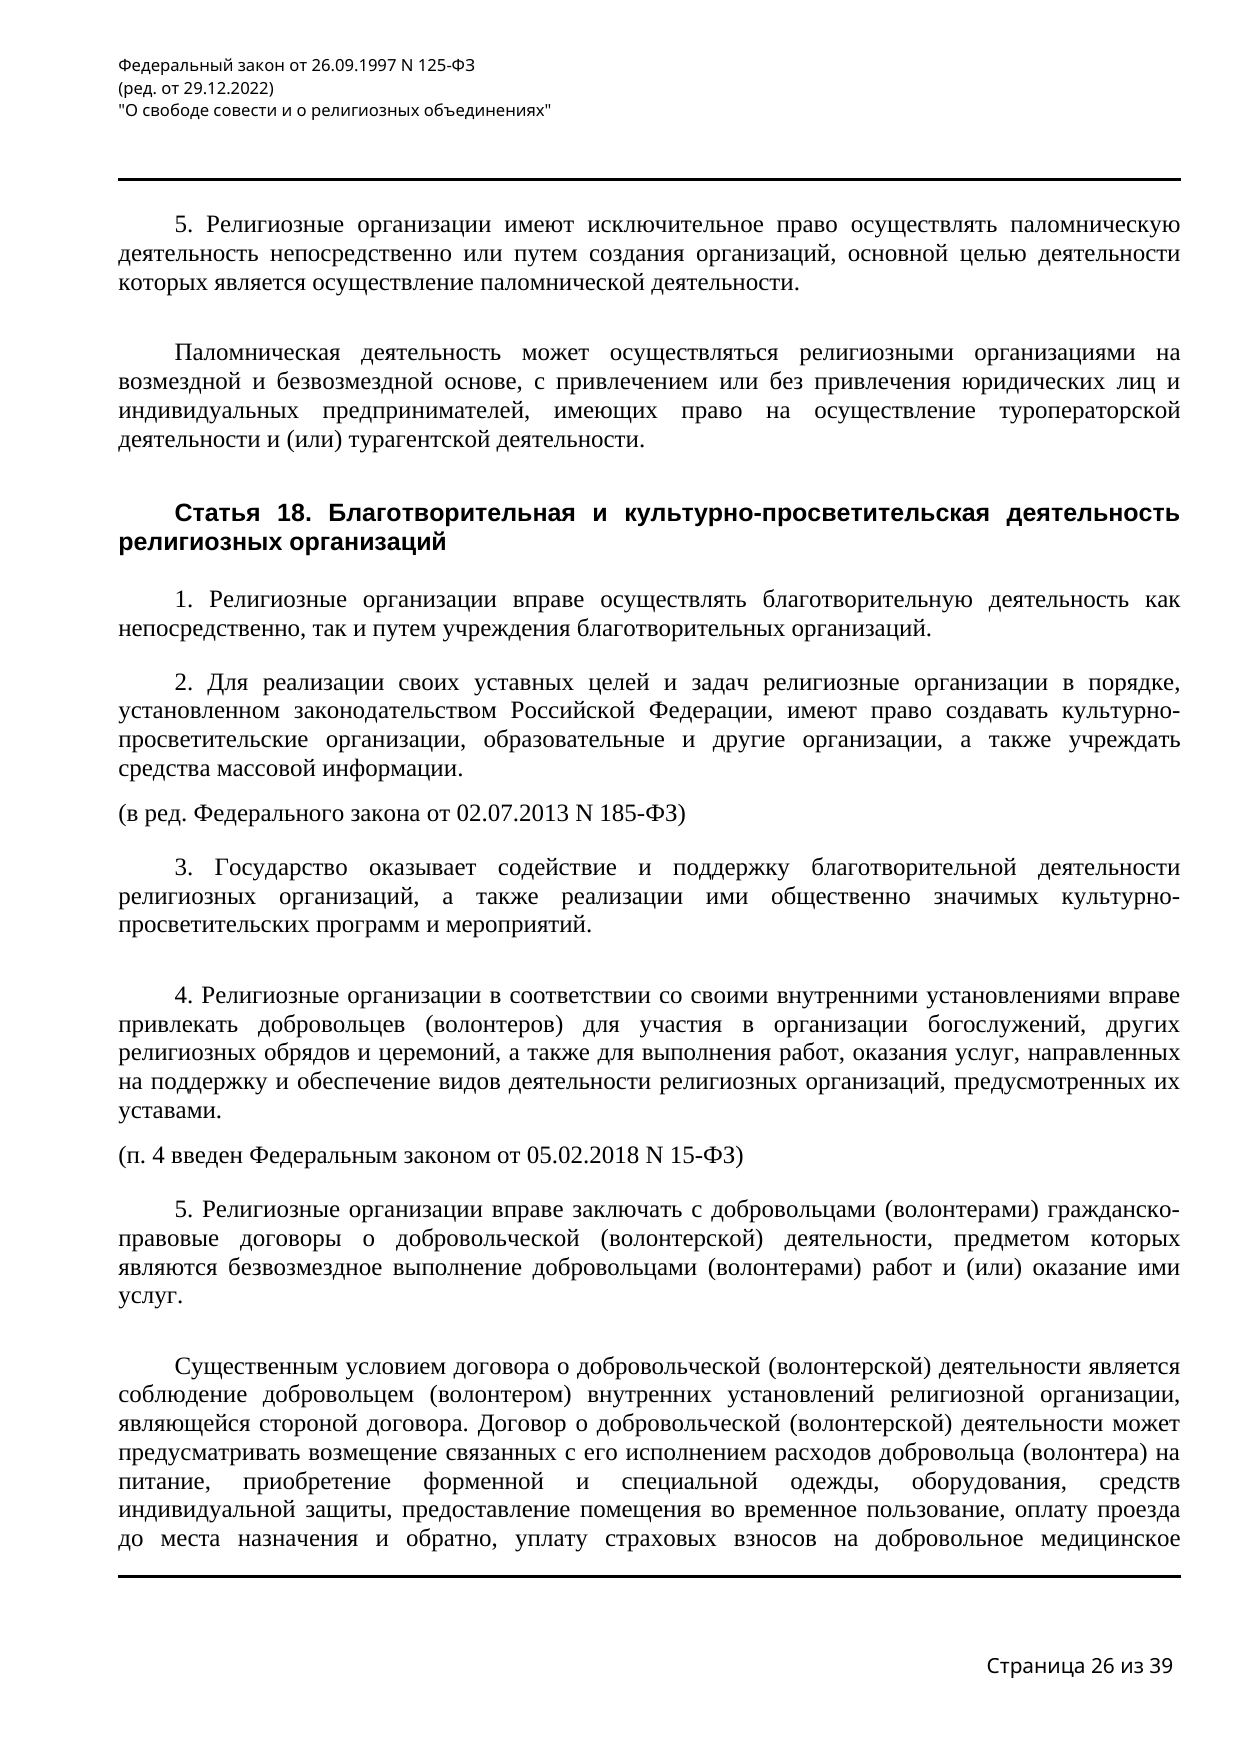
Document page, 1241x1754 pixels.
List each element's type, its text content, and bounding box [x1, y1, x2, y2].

text 4. Религиозные организации в соответствии со своими внутренними установлениями вправе привлекать добровольцев (волонтеров) для участия в организации богослужений, других религиозных обрядов и церемоний, а также для выполнения работ, оказания услуг, направленных на поддержку и обеспечение видов деятельности религиозных организаций, предусмотренных их уставами. [118, 980, 1181, 1124]
text (в ред. Федерального закона от 02.07.2013 N 185-ФЗ) [118, 798, 1181, 827]
text 1. Религиозные организации вправе осуществлять благотворительную деятельность как непосредственно, так и путем учреждения благотворительных организаций. [118, 584, 1181, 642]
text 3. Государство оказывает содействие и поддержку благотворительной деятельности религиозных организаций, а также реализации ими общественно значимых культурно-просветительских программ и мероприятий. [118, 852, 1181, 938]
text 2. Для реализации своих уставных целей и задач религиозные организации в порядке, установленном законодательством Российской Федерации, имеют право создавать культурно-просветительские организации, образовательные и другие организации, а также учреждать средства массовой информации. [118, 667, 1181, 782]
title Статья 18. Благотворительная и культурно-просветительская деятельность религиозных организаций [118, 498, 1181, 555]
text Паломническая деятельность может осуществляться религиозными организациями на возмездной и безвозмездной основе, с привлечением или без привлечения юридических лиц и индивидуальных предпринимателей, имеющих право на осуществление туроператорской деятельности и (или) турагентской деятельности. [118, 337, 1181, 452]
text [118, 1351, 1181, 1552]
text (п. 4 введен Федеральным законом от 05.02.2018 N 15-ФЗ) [118, 1140, 1181, 1169]
text 5. Религиозные организации имеют исключительное право осуществлять паломническую деятельность непосредственно или путем создания организаций, основной целью деятельности которых является осуществление паломнической деятельности. [118, 209, 1181, 296]
text 5. Религиозные организации вправе заключать с добровольцами (волонтерами) гражданско-правовые договоры о добровольческой (волонтерской) деятельности, предметом которых являются безвозмездное выполнение добровольцами (волонтерами) работ и (или) оказание ими услуг. [118, 1194, 1181, 1309]
